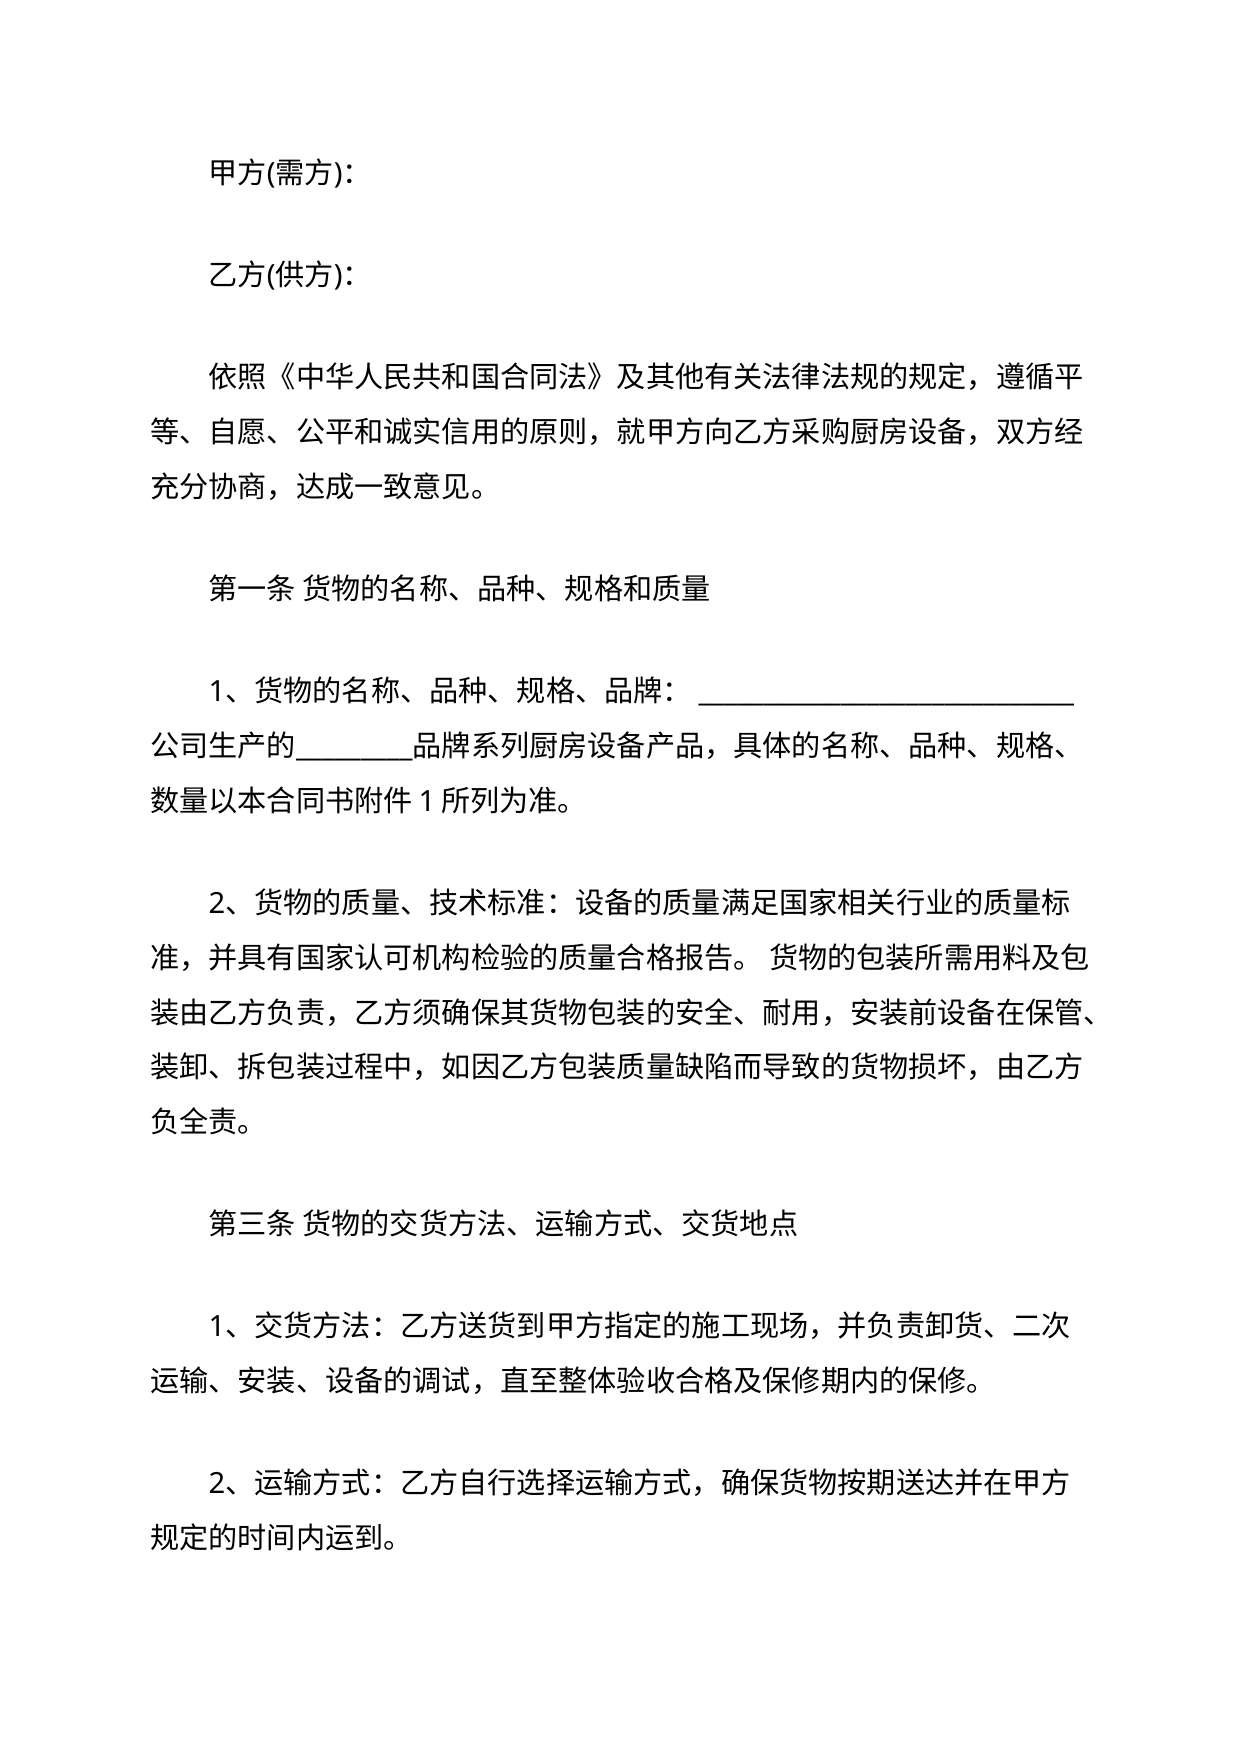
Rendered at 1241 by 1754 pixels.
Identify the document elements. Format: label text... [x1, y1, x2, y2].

text 2、货物的质量、技术标准：设备的质量满足国家相关行业的质量标准，并具有国家认可机构检验的质量合格报告。 货物的包装所需用料及包装由乙方负责，乙方须确保其货物包装的安全、耐用，安装前设备在保管、装卸、拆包装过程中，如因乙方包装质量缺陷而导致的货物损坏，由乙方负全责。 [150, 879, 1090, 1141]
text 1、货物的名称、品种、规格、品牌： _____________________________公司生产的_________品牌系列厨房设备产品，具体的名称、品种、规格、数量以本合同书附件1所列为准。 [150, 667, 1090, 820]
text 2、运输方式：乙方自行选择运输方式，确保货物按期送达并在甲方规定的时间内运到。 [150, 1459, 1090, 1557]
text 第三条 货物的交货方法、运输方式、交货地点 [150, 1201, 1090, 1243]
text 1、交货方法：乙方送货到甲方指定的施工现场，并负责卸货、二次运输、安装、设备的调试，直至整体验收合格及保修期内的保修。 [150, 1302, 1090, 1400]
text 依照《中华人民共和国合同法》及其他有关法律法规的规定，遵循平等、自愿、公平和诚实信用的原则，就甲方向乙方采购厨房设备，双方经充分协商，达成一致意见。 [150, 354, 1090, 506]
text 乙方(供方)： [150, 252, 1090, 294]
text 甲方(需方)： [150, 150, 1090, 192]
text 第一条 货物的名称、品种、规格和质量 [150, 566, 1090, 608]
